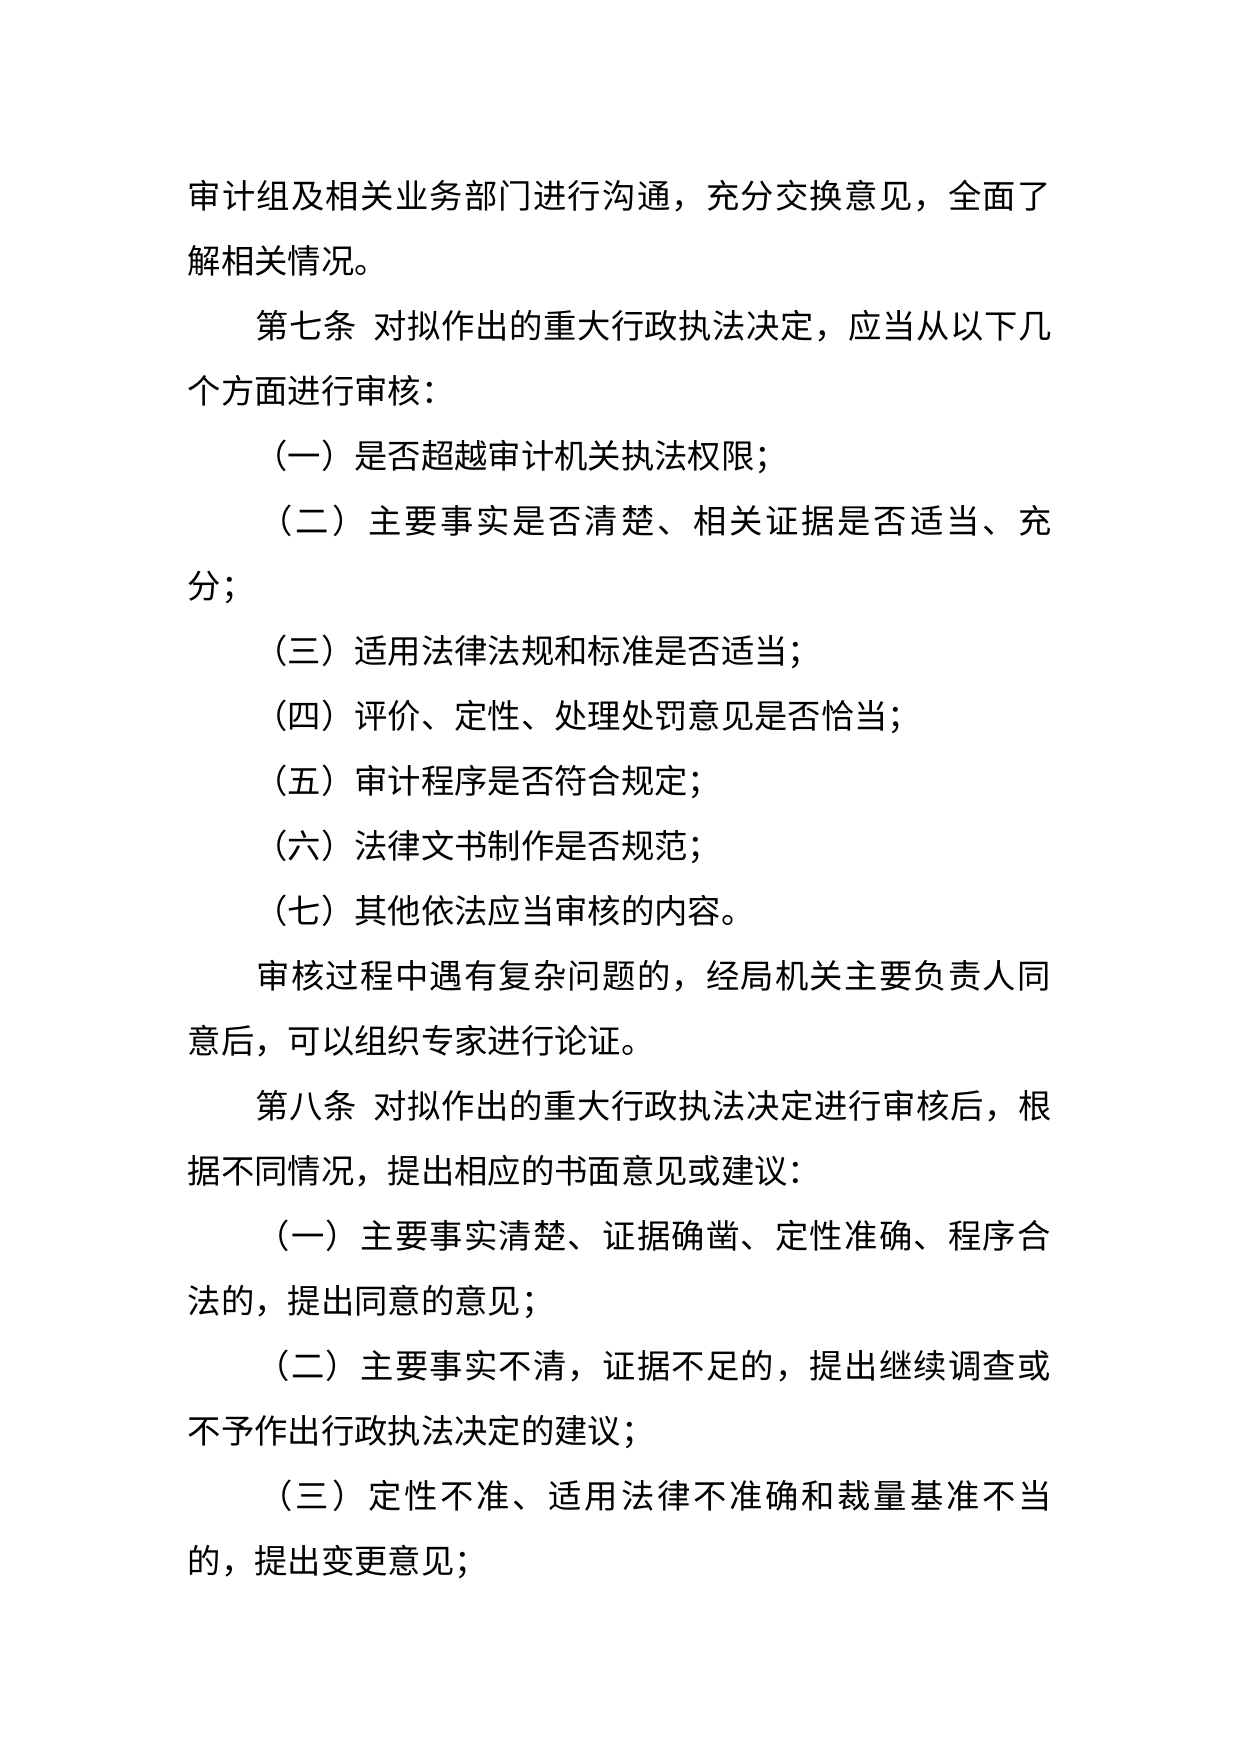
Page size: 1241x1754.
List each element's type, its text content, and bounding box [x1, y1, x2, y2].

text （三）适用法律法规和标准是否适当； [187, 617, 1053, 682]
text 审核过程中遇有复杂问题的，经局机关主要负责人同意后，可以组织专家进行论证。 [187, 942, 1053, 1072]
text （七）其他依法应当审核的内容。 [187, 877, 1053, 942]
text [187, 162, 1053, 292]
text （四）评价、定性、处理处罚意见是否恰当； [187, 682, 1053, 747]
text （五）审计程序是否符合规定； [187, 747, 1053, 812]
text （一）是否超越审计机关执法权限； [187, 422, 1053, 487]
text 第八条 对拟作出的重大行政执法决定进行审核后，根据不同情况，提出相应的书面意见或建议： [187, 1072, 1053, 1202]
text 第七条 对拟作出的重大行政执法决定，应当从以下几个方面进行审核： [187, 292, 1053, 422]
text （二）主要事实不清，证据不足的，提出继续调查或不予作出行政执法决定的建议； [187, 1332, 1053, 1462]
text （三）定性不准、适用法律不准确和裁量基准不当的，提出变更意见； [187, 1462, 1053, 1592]
text （六）法律文书制作是否规范； [187, 812, 1053, 877]
text （二）主要事实是否清楚、相关证据是否适当、充分； [187, 487, 1053, 617]
text （一）主要事实清楚、证据确凿、定性准确、程序合法的，提出同意的意见； [187, 1202, 1053, 1332]
